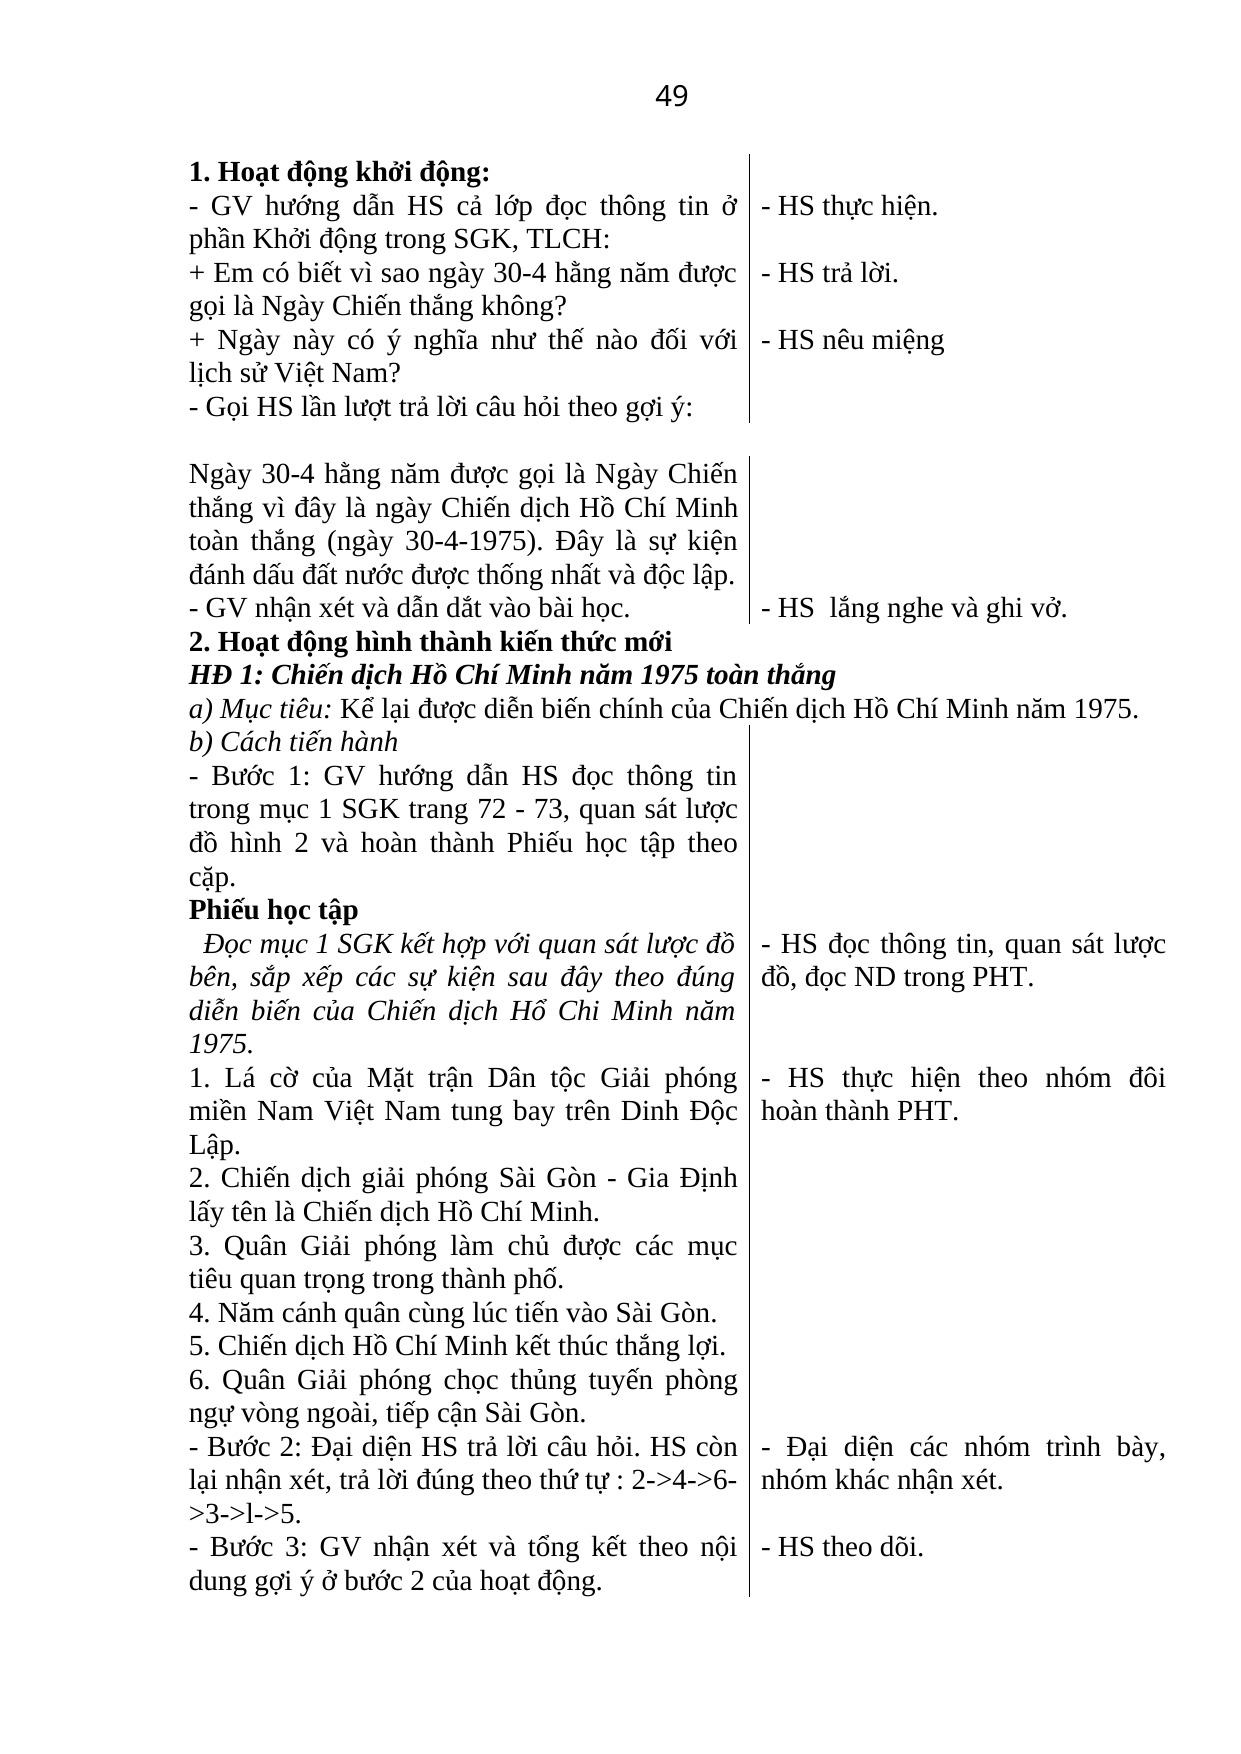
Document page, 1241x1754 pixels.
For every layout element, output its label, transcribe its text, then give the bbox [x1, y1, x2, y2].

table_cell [177, 725, 749, 1597]
table_cell 2. Hoạt động hình thành kiến thức mới HĐ 1: Chiến dịch Hồ Chí Minh năm 1975 toàn thắng a) Mục tiêu: Kể lại được diễn biến chính của Chiến dịch Hồ Chí Minh năm 1975. [177, 624, 1178, 724]
table_header Ngày 30-4 hằng năm được gọi là Ngày Chiến thắng vì đây là ngày Chiến dịch Hồ Chí Minh toàn thắng (ngày 30-4-1975). Đây là sự kiện đánh dấu đất nước được thống nhất và độc lập. - GV nhận xét và dẫn dắt vào bài học. [177, 456, 749, 624]
table_header - HS lắng nghe và ghi vở. [750, 456, 1178, 624]
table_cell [750, 725, 1178, 1597]
table_header - HS thực hiện. - HS trả lời. - HS nêu miệng [750, 154, 1178, 423]
table_header 1. Hoạt động khởi động: - GV hướng dẫn HS cả lớp đọc thông tin ở phần Khởi động trong SGK, TLCH: + Em có biết vì sao ngày 30-4 hằng năm được gọi là Ngày Chiến thắng không? + Ngày này có ý nghĩa như thế nào đối với lịch sử Việt Nam? - Gọi HS lần lượt trả lời câu hỏi theo gợi ý: [177, 154, 749, 423]
